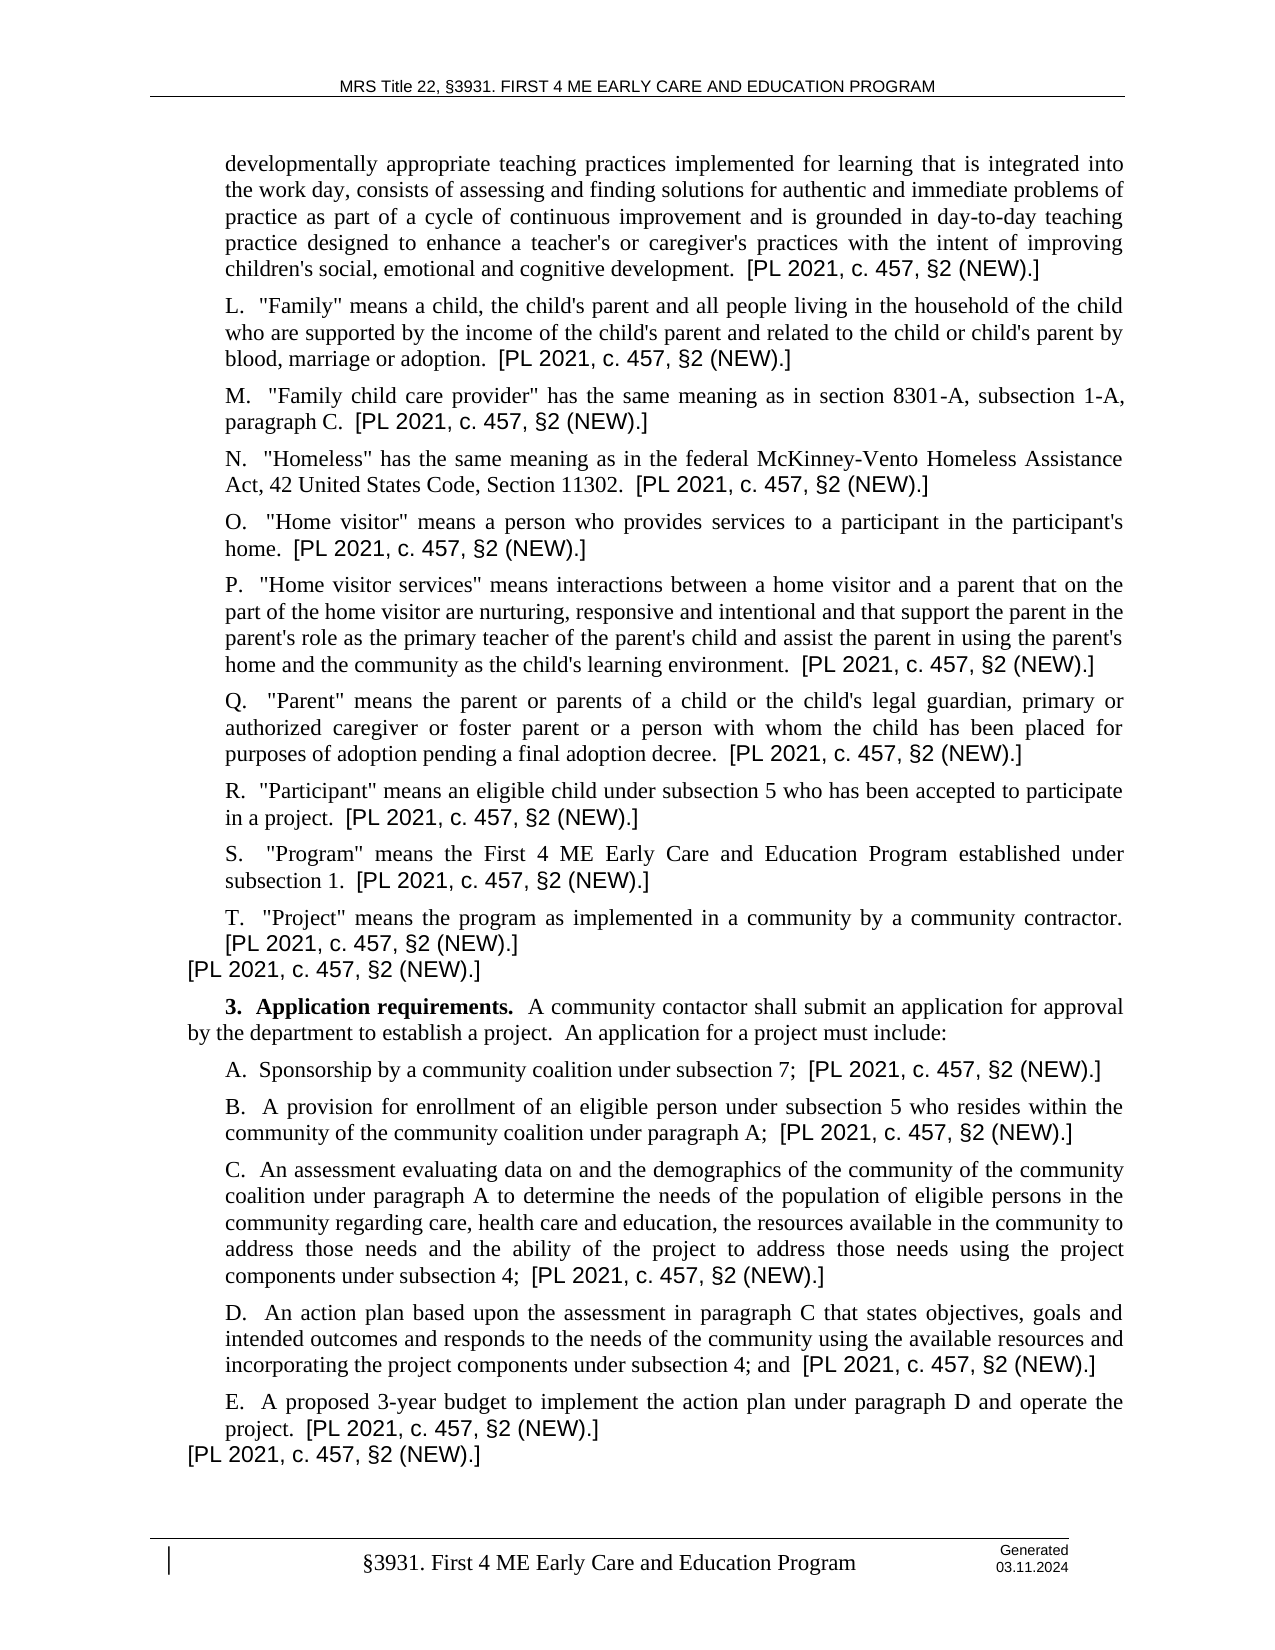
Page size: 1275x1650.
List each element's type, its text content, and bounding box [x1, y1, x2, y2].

text N. "Homeless" has the same meaning as in the federal McKinney-Vento Homeless Assistance Act, 42 United States Code, Section 11302. [PL 2021, c. 457, §2 (NEW).] [225, 445, 1125, 498]
text T. "Project" means the program as implemented in a community by a community contractor. [PL 2021, c. 457, §2 (NEW).] [225, 903, 1125, 956]
text A. Sponsorship by a community coalition under subsection 7; [PL 2021, c. 457, §2 (NEW).] [225, 1056, 1125, 1083]
text P. "Home visitor services" means interactions between a home visitor and a parent that on the part of the home visitor are nurturing, responsive and intentional and that support the parent in the parent's role as the primary teacher of the parent's child and assist the parent in using the parent's home and the community as the child's learning environment. [PL 2021, c. 457, §2 (NEW).] [225, 572, 1125, 677]
text [PL 2021, c. 457, §2 (NEW).] [187, 1441, 1125, 1467]
text C. An assessment evaluating data on and the demographics of the community of the community coalition under paragraph A to determine the needs of the population of eligible persons in the community regarding care, health care and education, the resources available in the community to address those needs and the ability of the project to address those needs using the project components under subsection 4; [PL 2021, c. 457, §2 (NEW).] [225, 1156, 1125, 1288]
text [225, 150, 1125, 282]
text Q. "Parent" means the parent or parents of a child or the child's legal guardian, primary or authorized caregiver or foster parent or a person with whom the child has been placed for purposes of adoption pending a final adoption decree. [PL 2021, c. 457, §2 (NEW).] [225, 687, 1125, 767]
text D. An action plan based upon the assessment in paragraph C that states objectives, goals and intended outcomes and responds to the needs of the community using the available resources and incorporating the project components under subsection 4; and [PL 2021, c. 457, §2 (NEW).] [225, 1298, 1125, 1378]
text M. "Family child care provider" has the same meaning as in section 8301‑A, subsection 1‑A, paragraph C. [PL 2021, c. 457, §2 (NEW).] [225, 382, 1125, 435]
text L. "Family" means a child, the child's parent and all people living in the household of the child who are supported by the income of the child's parent and related to the child or child's parent by blood, marriage or adoption. [PL 2021, c. 457, §2 (NEW).] [225, 292, 1125, 371]
text O. "Home visitor" means a person who provides services to a participant in the participant's home. [PL 2021, c. 457, §2 (NEW).] [225, 508, 1125, 561]
text 3. Application requirements. A community contactor shall submit an application for approval by the department to establish a project. An application for a project must include: [187, 993, 1125, 1046]
text [PL 2021, c. 457, §2 (NEW).] [187, 956, 1125, 983]
text B. A provision for enrollment of an eligible person under subsection 5 who resides within the community of the community coalition under paragraph A; [PL 2021, c. 457, §2 (NEW).] [225, 1093, 1125, 1146]
text R. "Participant" means an eligible child under subsection 5 who has been accepted to participate in a project. [PL 2021, c. 457, §2 (NEW).] [225, 777, 1125, 830]
text E. A proposed 3-year budget to implement the action plan under paragraph D and operate the project. [PL 2021, c. 457, §2 (NEW).] [225, 1388, 1125, 1441]
text S. "Program" means the First 4 ME Early Care and Education Program established under subsection 1. [PL 2021, c. 457, §2 (NEW).] [225, 840, 1125, 893]
